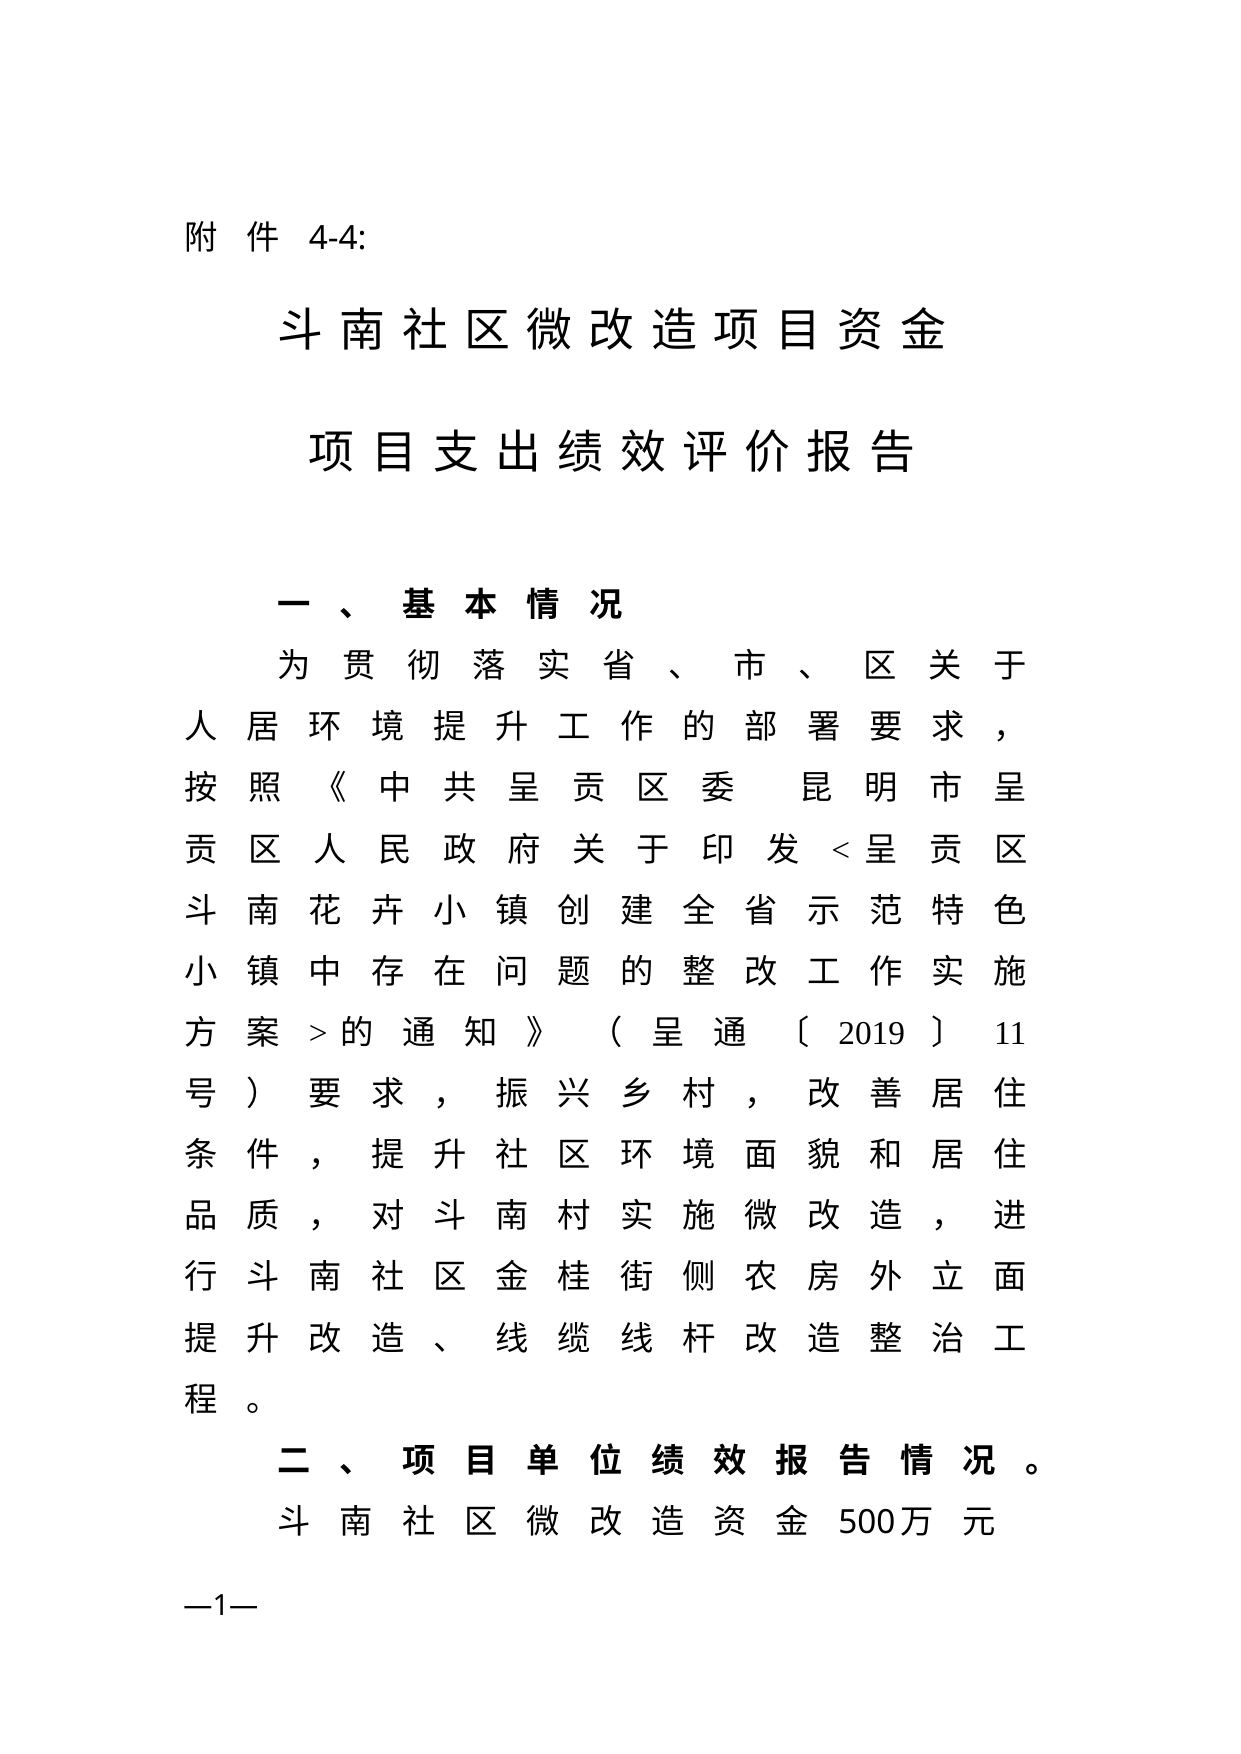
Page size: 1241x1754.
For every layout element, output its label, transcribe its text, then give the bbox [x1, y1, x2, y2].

text 斗南社区微改造项目资金 [184, 266, 1056, 388]
text 为贯彻落实省、市、区关于人居环境提升工作的部署要求，按照《中共呈贡区委 昆明市呈贡区人民政府关于印发<呈贡区斗南花卉小镇创建全省示范特色小镇中存在问题的整改工作实施方案>的通知》（呈通〔2019〕11号）要求，振兴乡村，改善居住条件，提升社区环境面貌和居住品质，对斗南村实施微改造，进行斗南社区金桂街侧农房外立面提升改造、线缆线杆改造整治工程。 [184, 632, 1056, 1427]
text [184, 1488, 1056, 1549]
text 项目支出绩效评价报告 [184, 388, 1056, 510]
text 二、项目单位绩效报告情况。 [184, 1427, 1056, 1488]
text 一、基本情况 [184, 571, 1056, 632]
text 附件4-4: [184, 204, 1056, 266]
